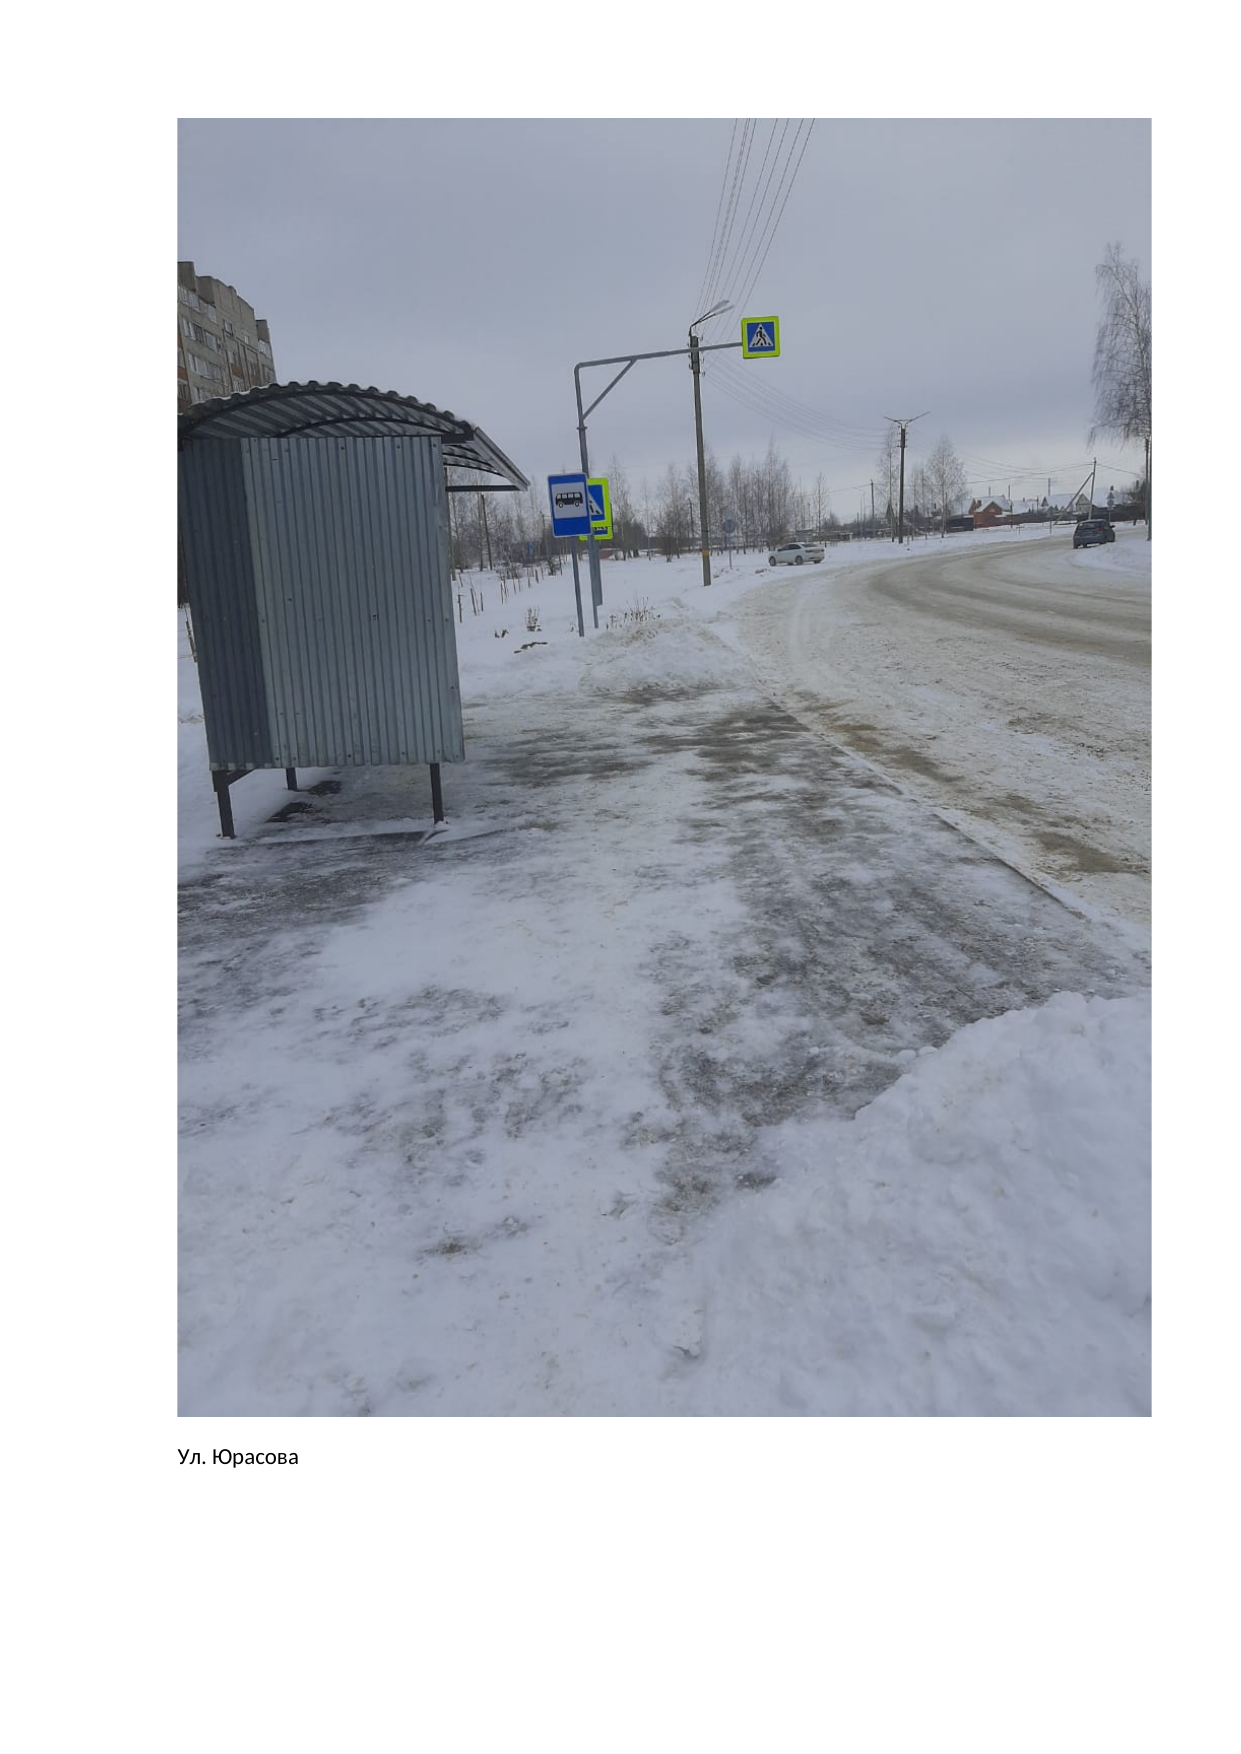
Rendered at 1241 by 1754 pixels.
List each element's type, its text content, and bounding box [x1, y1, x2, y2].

text Ул. Юрасова [177, 1442, 1152, 1470]
picture [177, 118, 1152, 1417]
